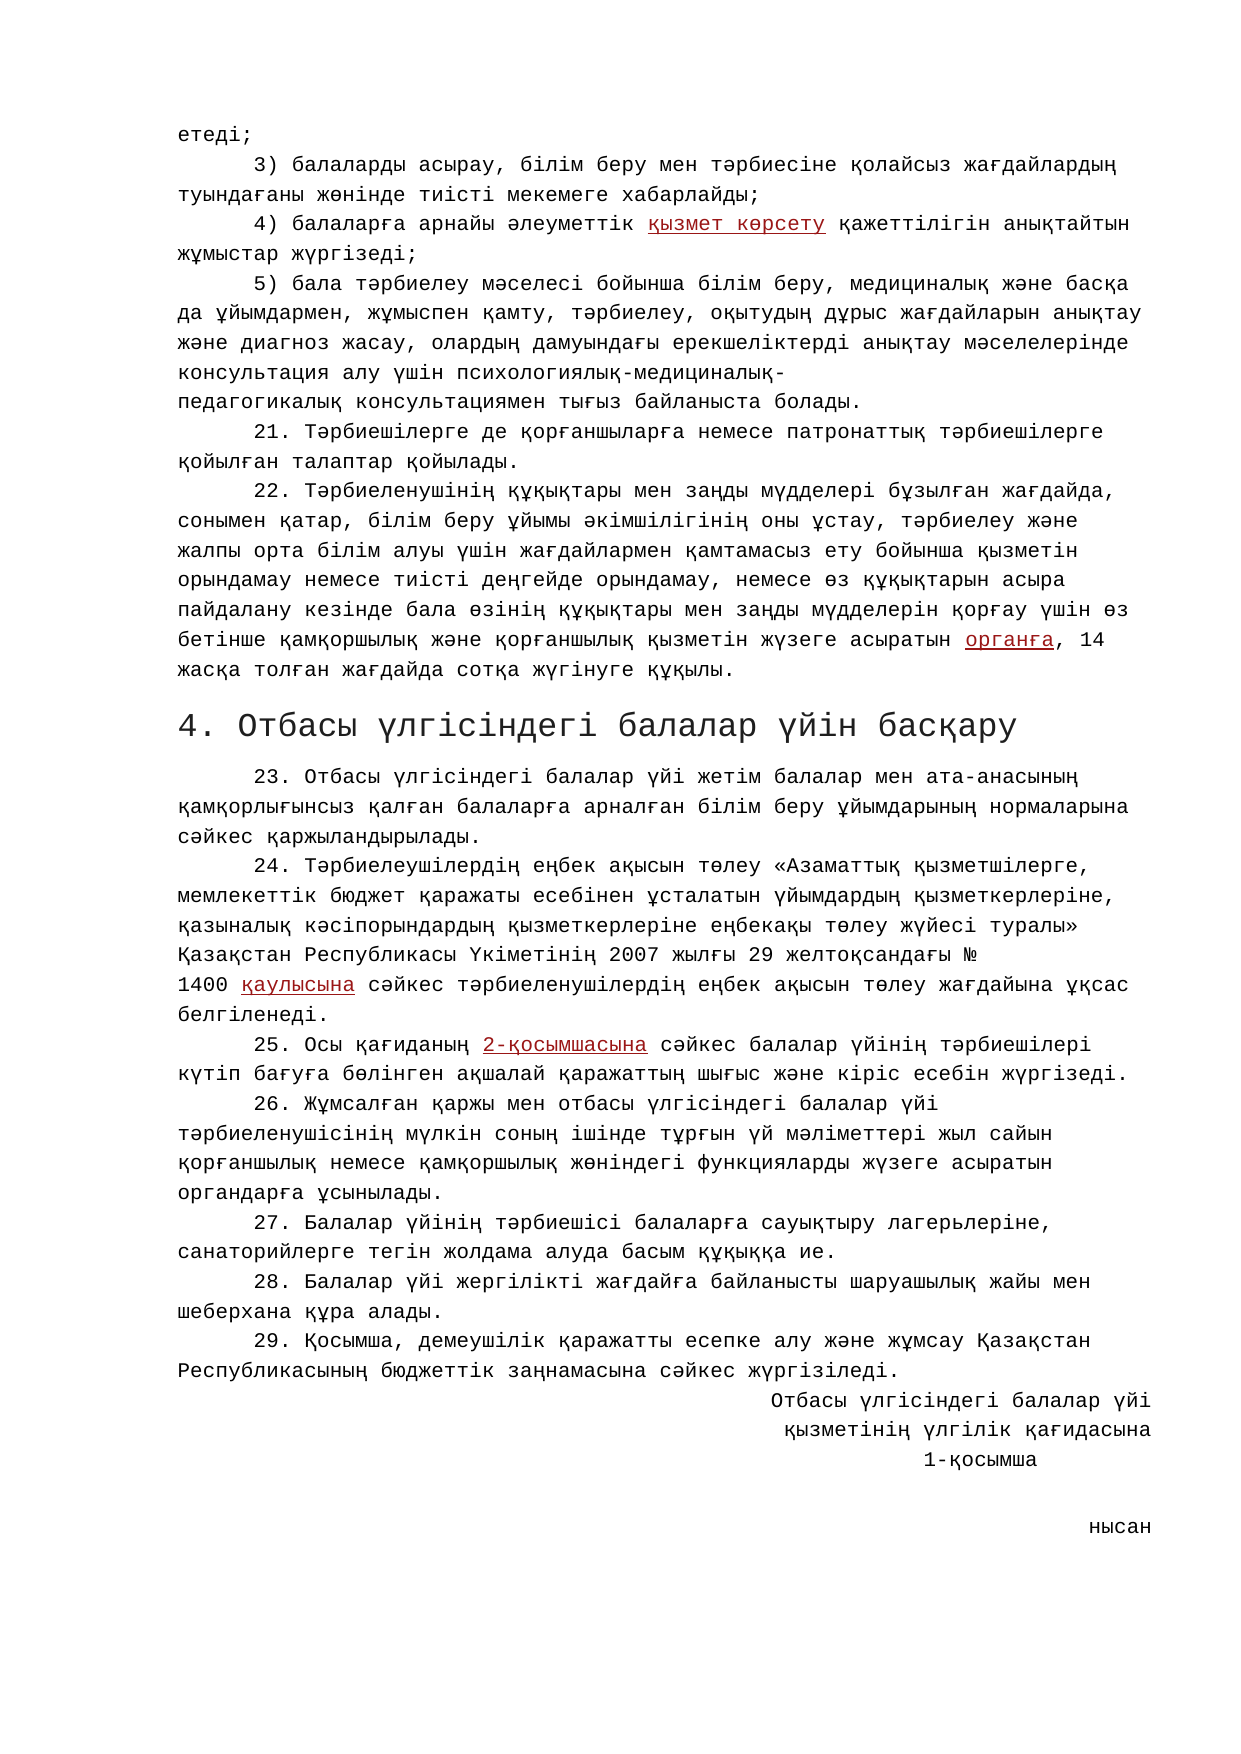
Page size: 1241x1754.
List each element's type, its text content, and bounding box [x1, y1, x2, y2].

text Отбасы үлгісіндегі балалар үйі қызметінің үлгілік қағидасына 1-қосымша [177, 1384, 1152, 1473]
text нысан [177, 1510, 1152, 1540]
text 4. Отбасы үлгісіндегі балалар үйін басқару [177, 706, 1152, 746]
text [177, 118, 1152, 682]
text 23. Отбасы үлгісіндегі балалар үйі жетiм балалар мен ата-анасының қамқорлығынсыз қалған балаларға арналған білім беру ұйымдарының нормаларына сәйкес қаржыландырылады. 24. Тәрбиелеушілердің еңбек ақысын төлеу «Азаматтық қызметшілерге, мемлекеттік бюджет қаражаты есебінен ұсталатын үйымдардың қызметкерлеріне, қазыналық кәсіпорындардың қызметкерлеріне еңбекақы төлеу жүйесі туралы» Қазақстан Республикасы Үкіметінің 2007 жылғы 29 желтоқсандағы № 1400 қаулысына сәйкес тәрбиеленушілердің еңбек ақысын төлеу жағдайына ұқсас белгіленеді. 25. Осы қағиданың 2-қосымшасына сәйкес балалар үйінің тәрбиешілері күтіп бағуға бөлінген ақшалай қаражаттың шығыс және кіріс есебін жүргізеді. 26. Жұмсалған қаржы мен отбасы үлгісіндегі балалар үйі тәрбиеленушісінің мүлкін соның ішінде тұрғын үй мәліметтері жыл сайын қорғаншылық немесе қамқоршылық жөніндегі функцияларды жүзеге асыратын органдарға ұсынылады. 27. Балалар үйінің тәрбиешісі балаларға сауықтыру лагерьлеріне, санаторийлерге тегін жолдама алуда басым құқыққа ие. 28. Балалар үйі жергілікті жағдайға байланысты шаруашылық жайы мен шеберхана құра алады. 29. Қосымша, демеушілік қаражатты есепке алу және жұмсау Қазақстан Республикасының бюджеттік заңнамасына сәйкес жүргізіледі. [177, 760, 1152, 1384]
